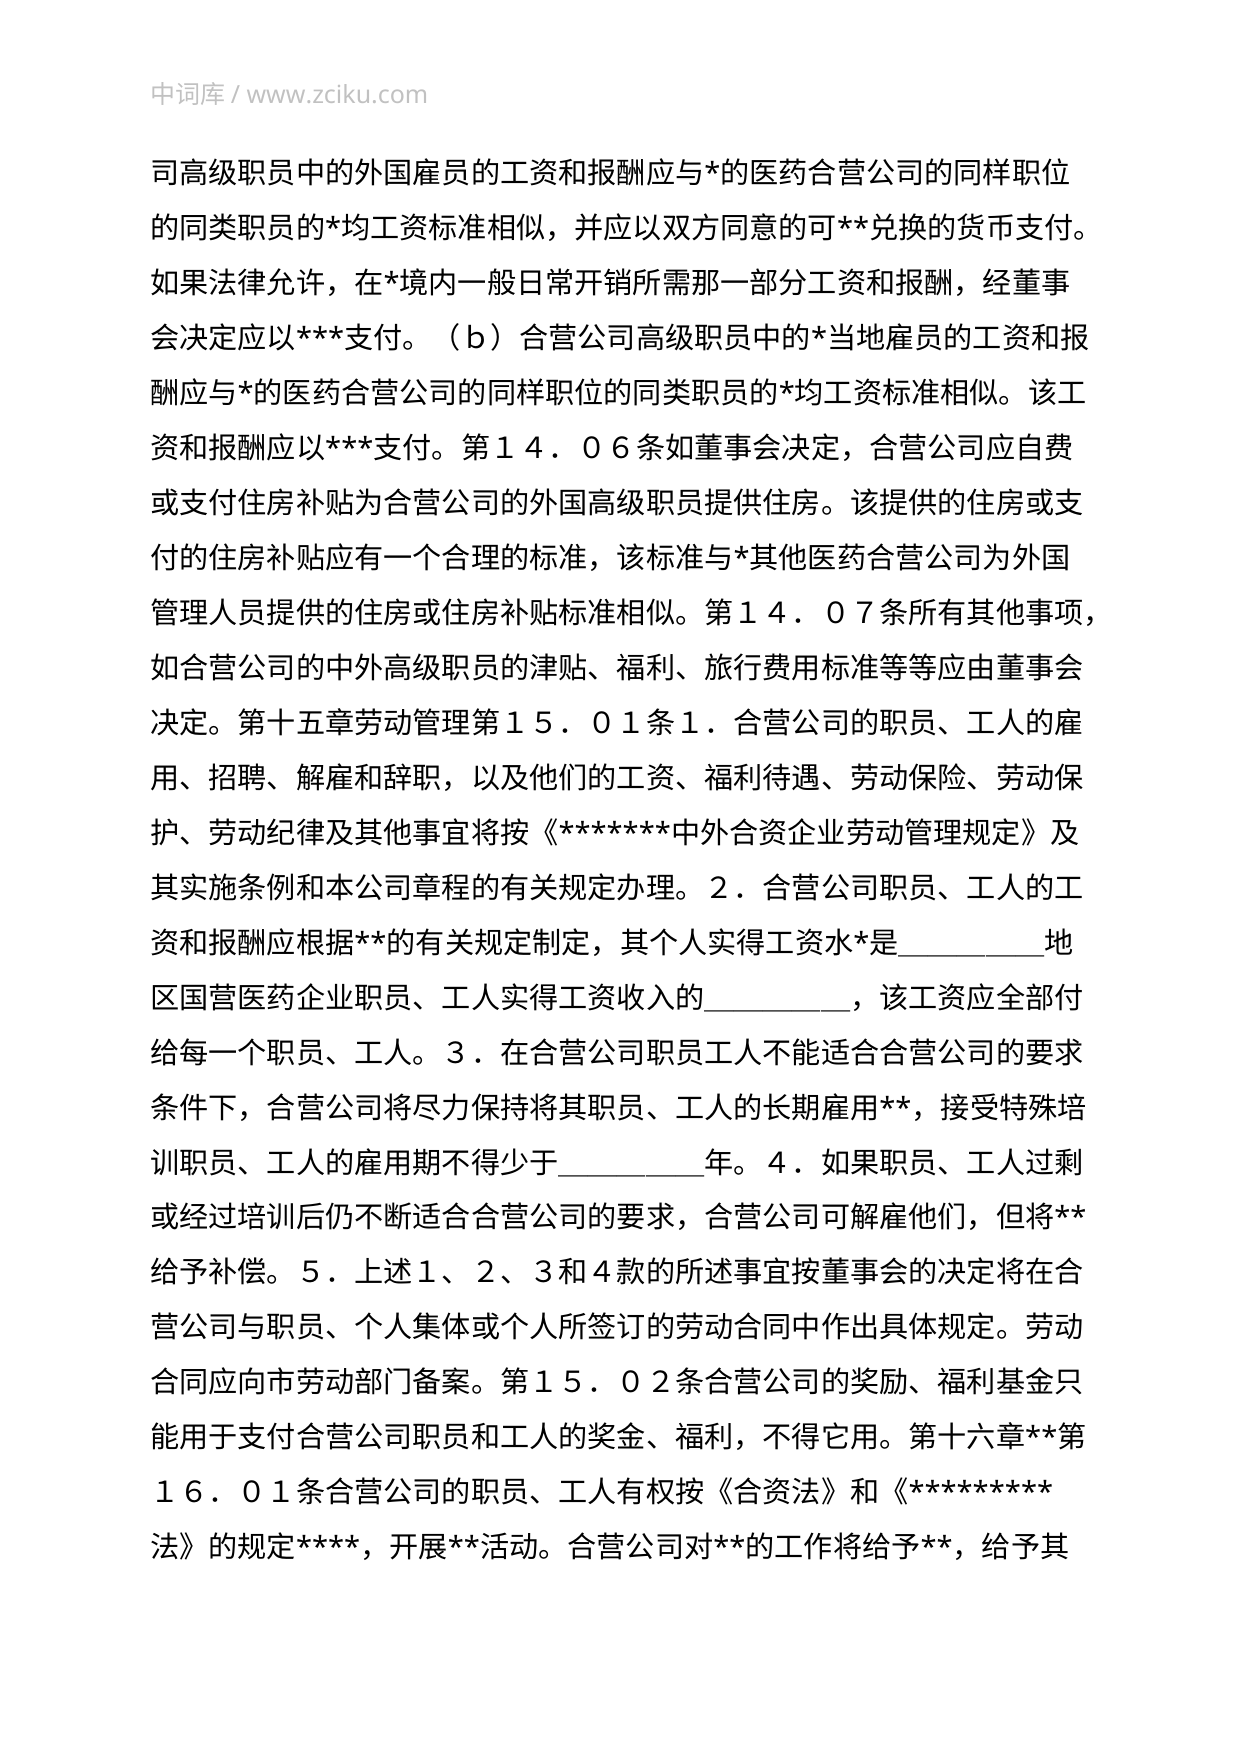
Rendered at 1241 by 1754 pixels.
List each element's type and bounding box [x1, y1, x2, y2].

text [150, 150, 1090, 1566]
